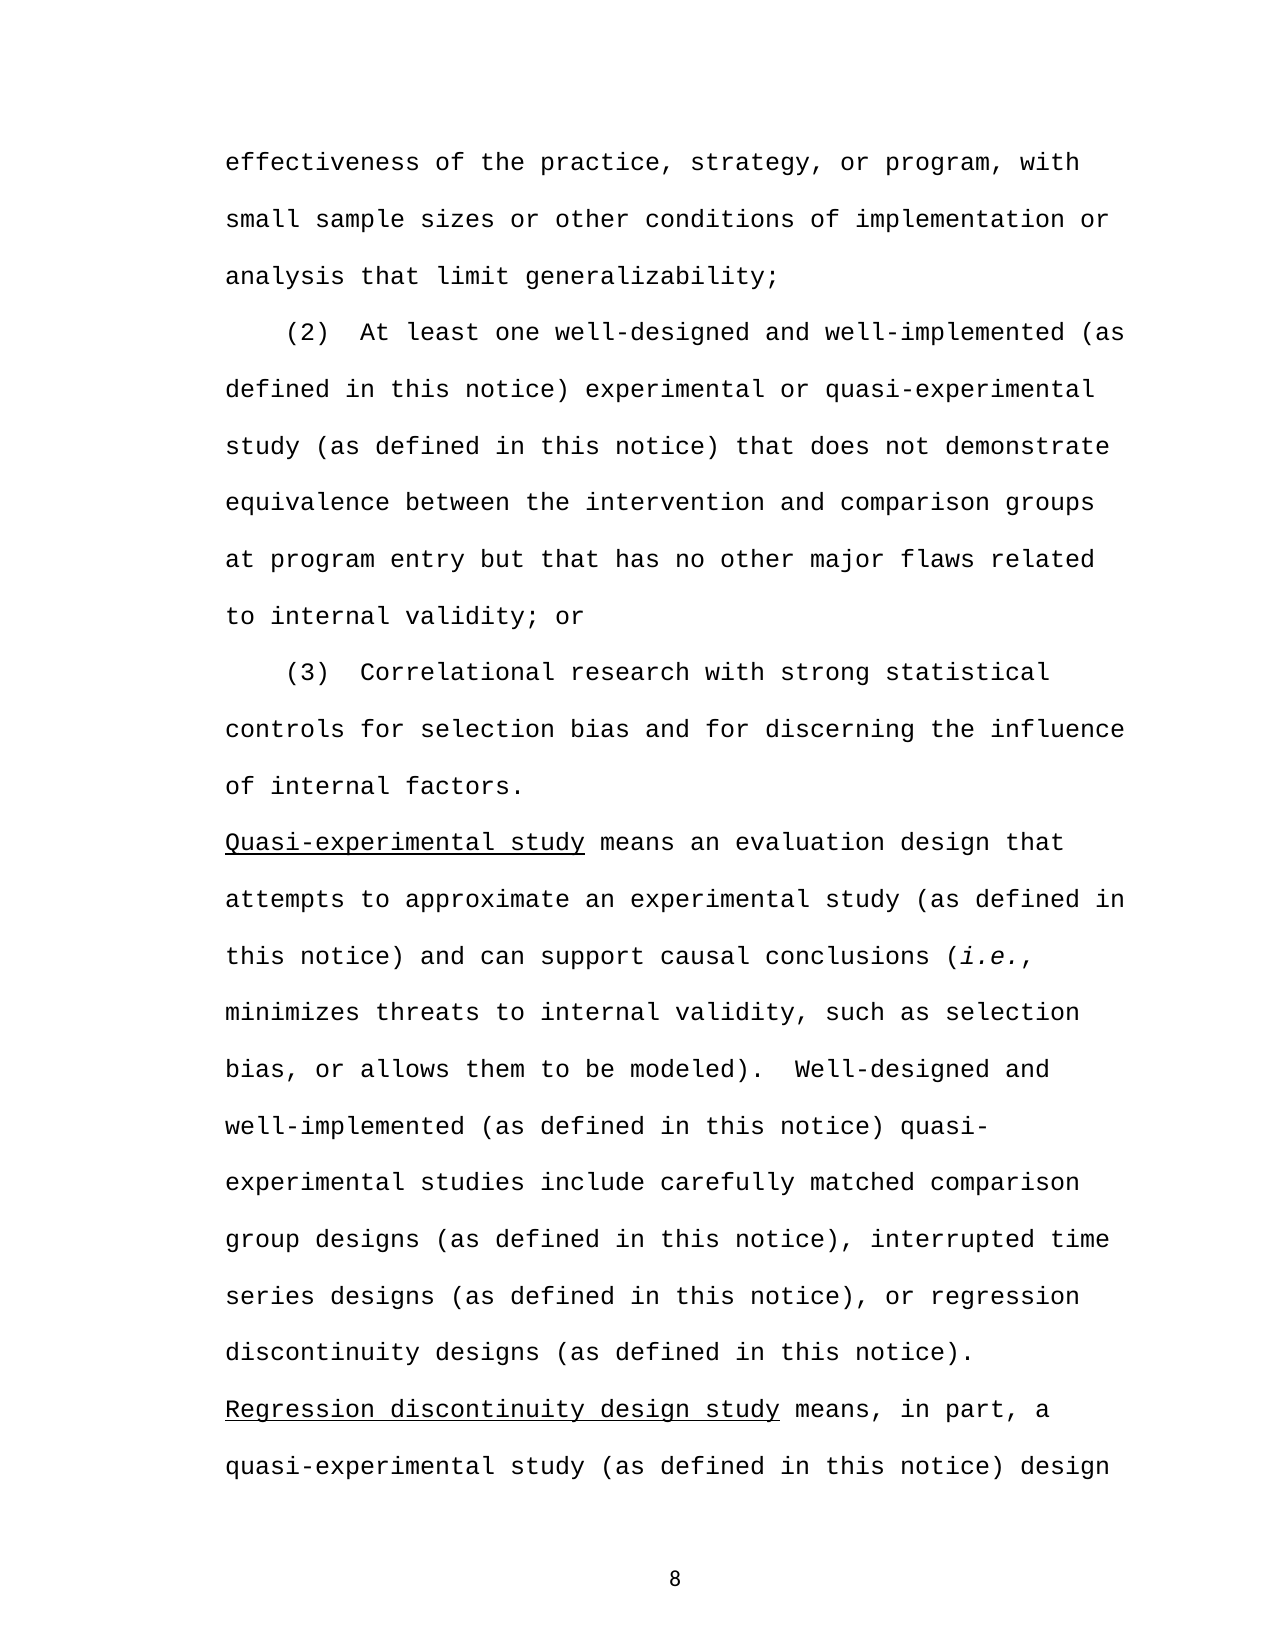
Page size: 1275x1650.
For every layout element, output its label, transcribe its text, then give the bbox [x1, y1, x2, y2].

text (3) Correlational research with strong statistical controls for selection bias and for discerning the influence of internal factors. [225, 660, 1125, 802]
text (1) At least one well-designed and well-implemented (as defined in this notice) experimental or quasi-experimental study (as defined in this notice) supporting the effectiveness of the practice, strategy, or program, with small sample sizes or other conditions of implementation or analysis that limit generalizability; [225, 150, 1125, 292]
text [225, 1397, 1125, 1482]
text (2) At least one well-designed and well-implemented (as defined in this notice) experimental or quasi-experimental study (as defined in this notice) that does not demonstrate equivalence between the intervention and comparison groups at program entry but that has no other major flaws related to internal validity; or [225, 320, 1125, 632]
text Quasi-experimental study means an evaluation design that attempts to approximate an experimental study (as defined in this notice) and can support causal conclusions (i.e., minimizes threats to internal validity, such as selection bias, or allows them to be modeled). Well-designed and well-implemented (as defined in this notice) quasi-experimental studies include carefully matched comparison group designs (as defined in this notice), interrupted time series designs (as defined in this notice), or regression discontinuity designs (as defined in this notice). [225, 830, 1125, 1368]
